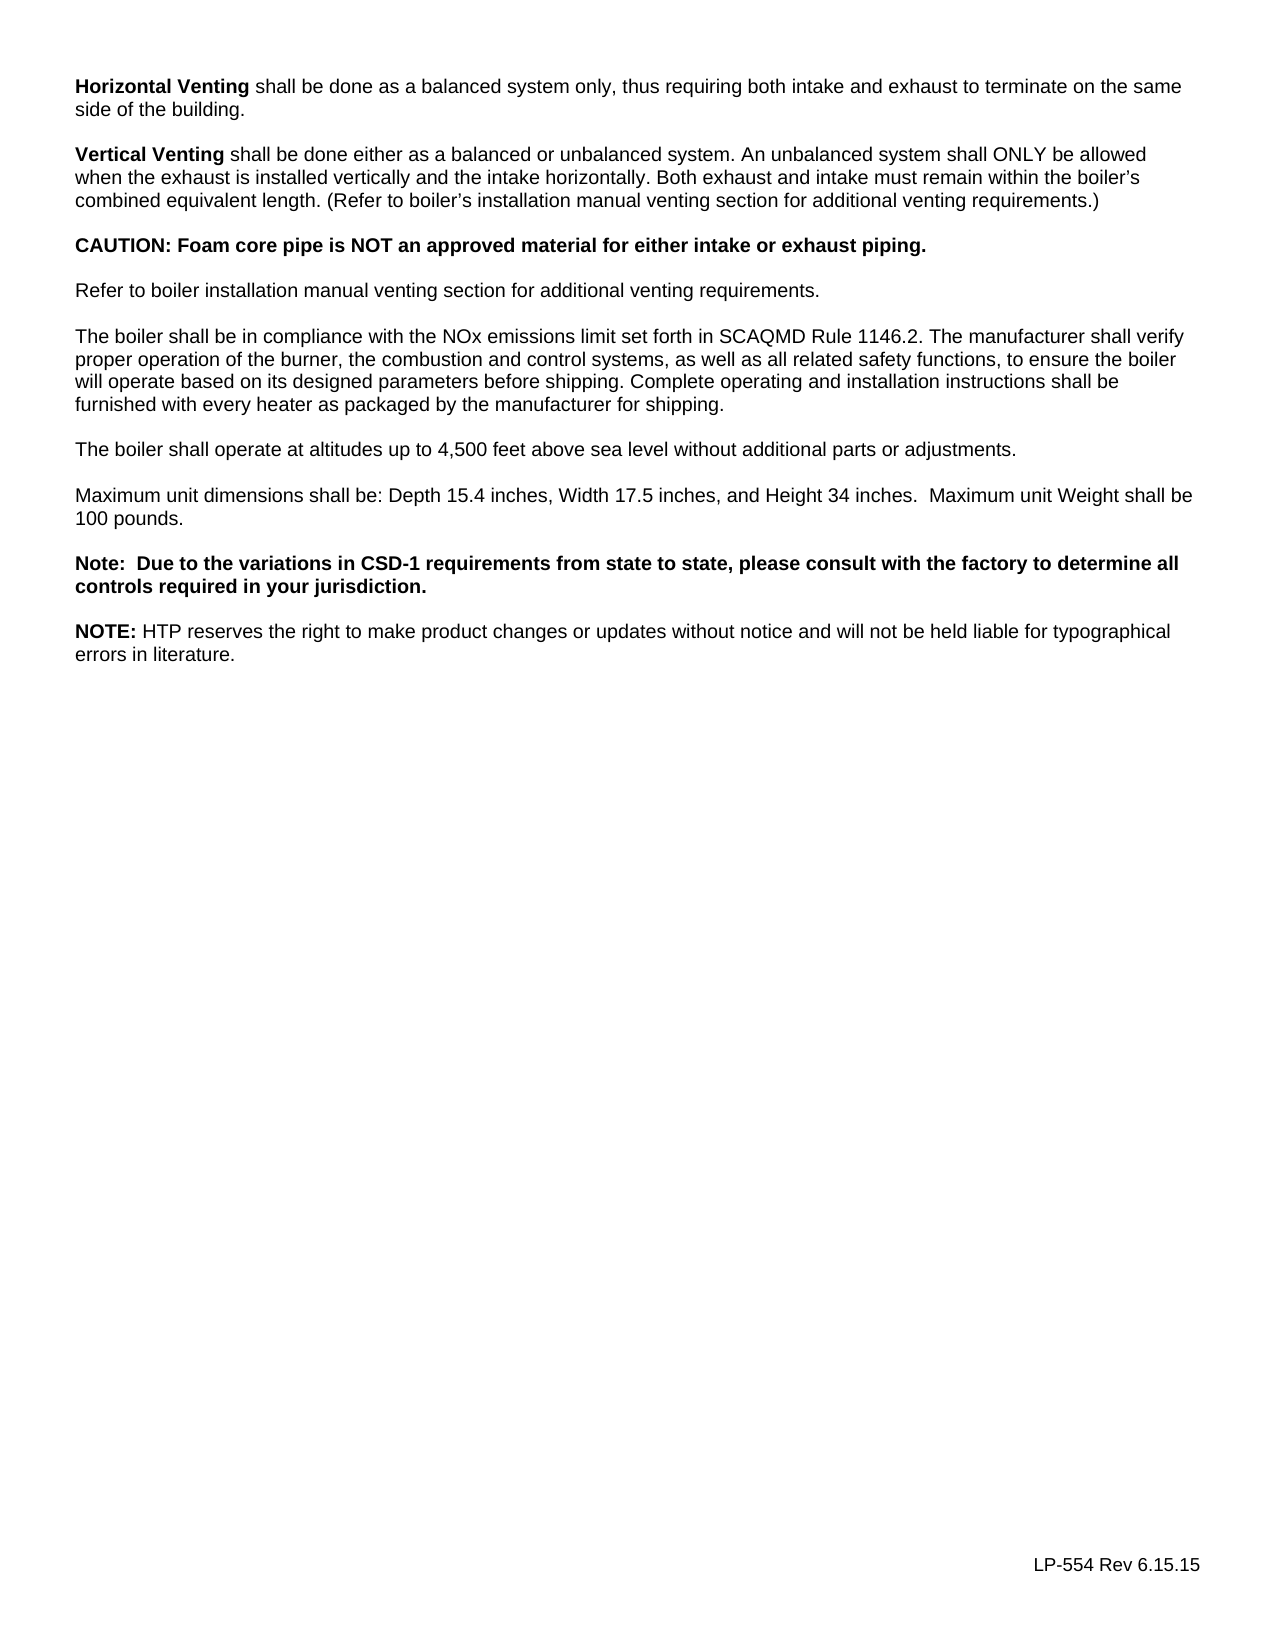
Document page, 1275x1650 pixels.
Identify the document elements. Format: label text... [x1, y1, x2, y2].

text Refer to boiler installation manual venting section for additional venting requirements. [75, 279, 1200, 302]
text Note: Due to the variations in CSD-1 requirements from state to state, please consult with the factory to determine all controls required in your jurisdiction. [75, 552, 1200, 597]
text Vertical Venting shall be done either as a balanced or unbalanced system. An unbalanced system shall ONLY be allowed when the exhaust is installed vertically and the intake horizontally. Both exhaust and intake must remain within the boiler’s combined equivalent length. (Refer to boiler’s installation manual venting section for additional venting requirements.) [75, 143, 1200, 211]
text Maximum unit dimensions shall be: Depth 15.4 inches, Width 17.5 inches, and Height 34 inches. Maximum unit Weight shall be 100 pounds. [75, 484, 1200, 529]
text The boiler shall be in compliance with the NOx emissions limit set forth in SCAQMD Rule 1146.2. The manufacturer shall verify proper operation of the burner, the combustion and control systems, as well as all related safety functions, to ensure the boiler will operate based on its designed parameters before shipping. Complete operating and installation instructions shall be furnished with every heater as packaged by the manufacturer for shipping. [75, 325, 1200, 416]
text CAUTION: Foam core pipe is NOT an approved material for either intake or exhaust piping. [75, 234, 1200, 257]
text The boiler shall operate at altitudes up to 4,500 feet above sea level without additional parts or adjustments. [75, 438, 1200, 461]
text NOTE: HTP reserves the right to make product changes or updates without notice and will not be held liable for typographical errors in literature. [75, 620, 1200, 665]
text Horizontal Venting shall be done as a balanced system only, thus requiring both intake and exhaust to terminate on the same side of the building. [75, 75, 1200, 120]
